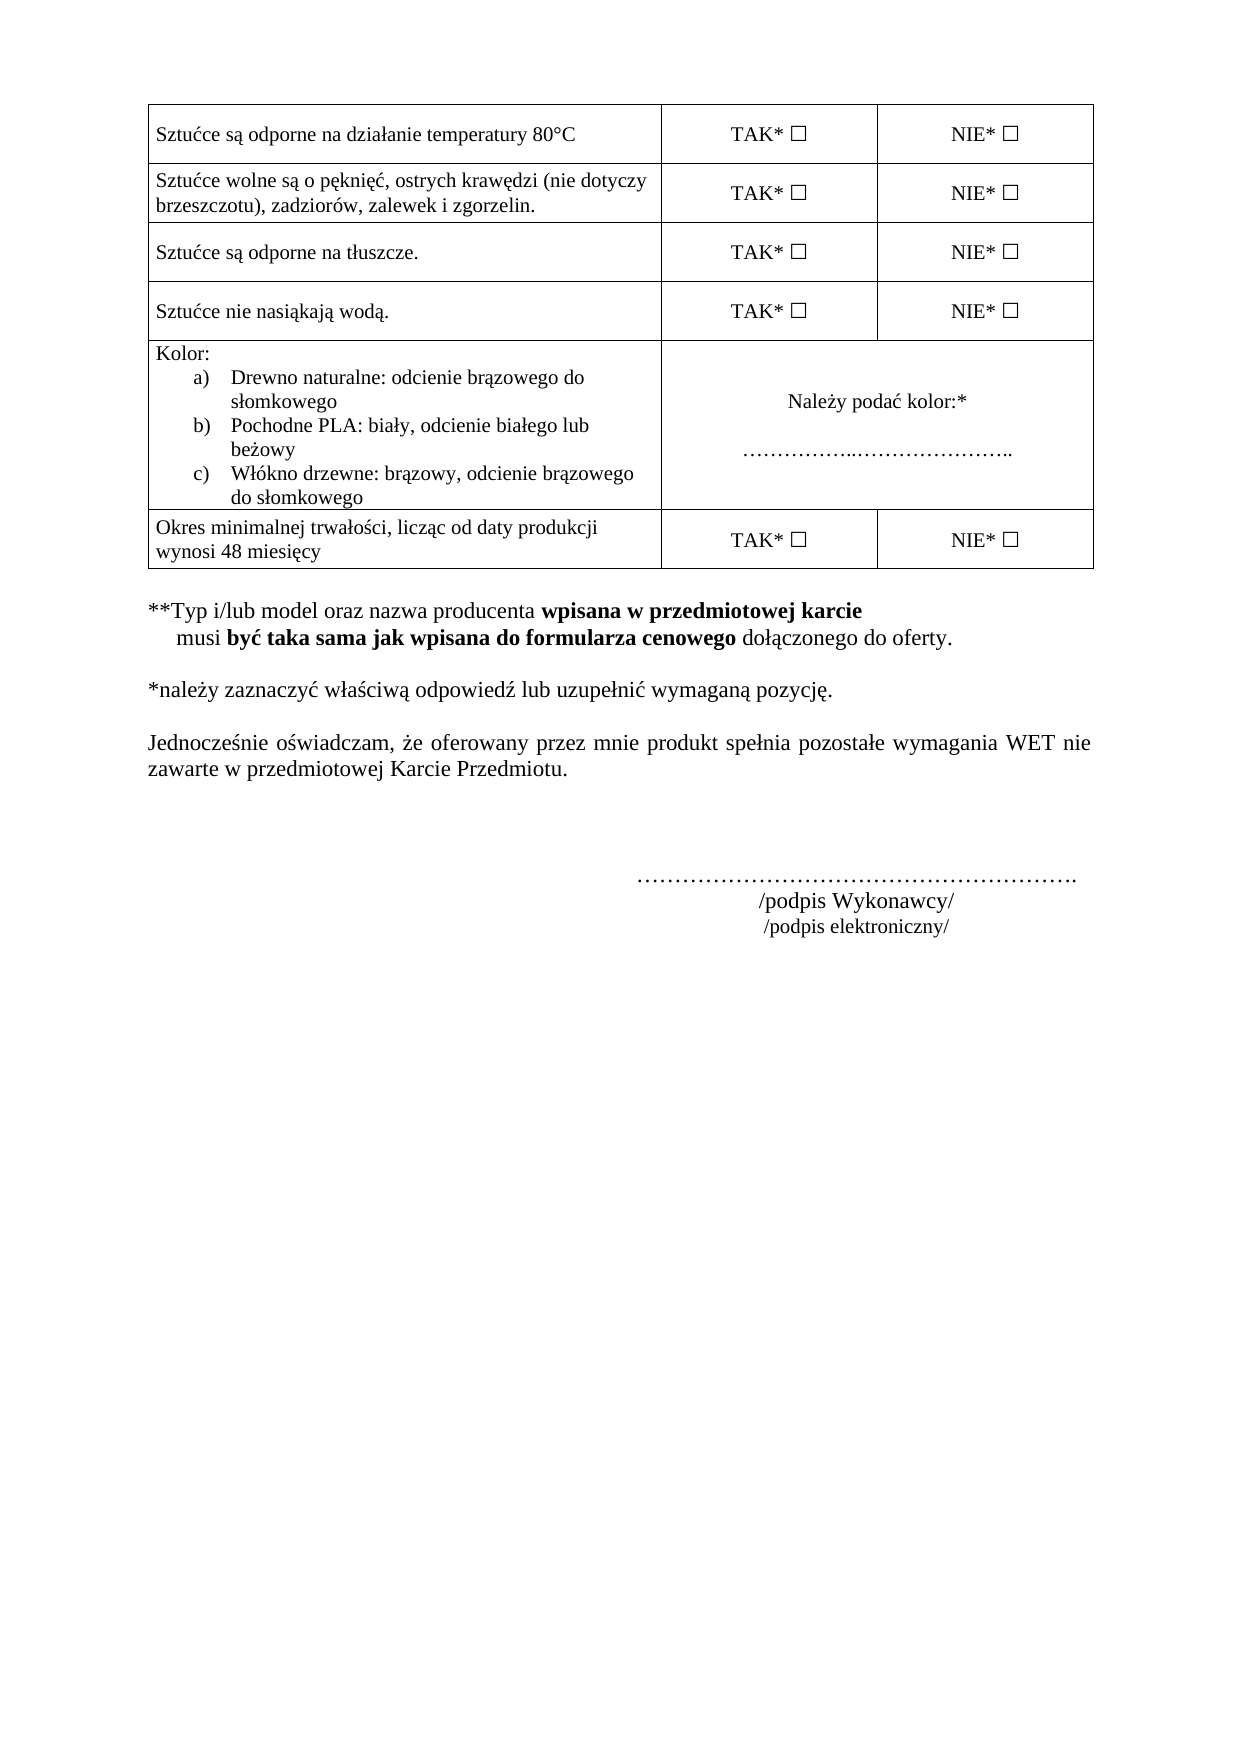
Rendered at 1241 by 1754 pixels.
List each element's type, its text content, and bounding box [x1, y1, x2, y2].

text /podpis Wykonawcy/ [620, 887, 1093, 913]
text Jednocześnie oświadczam, że oferowany przez mnie produkt spełnia pozostałe wymagania WET nie zawarte w przedmiotowej Karcie Przedmiotu. [148, 729, 1093, 782]
table_cell Sztućce nie nasiąkają wodą. [149, 282, 661, 340]
table_cell Sztućce wolne są o pęknięć, ostrych krawędzi (nie dotyczy brzeszczotu), zadziorów, zalewek i zgorzelin. [149, 164, 661, 222]
text /podpis elektroniczny/ [620, 913, 1093, 938]
table_cell TAK* [662, 282, 877, 340]
table_cell Sztućce są odporne na działanie temperatury 80°C [149, 105, 661, 162]
table_cell NIE* [878, 282, 1093, 340]
table_cell Okres minimalnej trwałości, licząc od daty produkcji wynosi 48 miesięcy [149, 510, 661, 568]
text **Typ i/lub model oraz nazwa producenta wpisana w przedmiotowej karcie [148, 597, 1093, 624]
table_cell NIE* [878, 164, 1093, 222]
table_cell Należy podać kolor:* ……………..………………….. [662, 341, 1093, 509]
table_cell TAK* [662, 164, 877, 222]
text …………………………………………………. [620, 861, 1093, 887]
table_cell NIE* [878, 510, 1093, 568]
table_cell Kolor: Drewno naturalne: odcienie brązowego do słomkowego Pochodne PLA: biały, odcienie białego lub beżowy Włókno drzewne: brązowy, odcienie brązowego do słomkowego [149, 341, 661, 509]
table_cell TAK* [662, 105, 877, 162]
table_cell NIE* [878, 105, 1093, 162]
table_cell NIE* [878, 223, 1093, 281]
text musi być taka sama jak wpisana do formularza cenowego dołączonego do oferty. [148, 624, 1093, 650]
table_cell TAK* [662, 223, 877, 281]
table_cell TAK* [662, 510, 877, 568]
text *należy zaznaczyć właściwą odpowiedź lub uzupełnić wymaganą pozycję. [148, 676, 1093, 703]
table_cell Sztućce są odporne na tłuszcze. [149, 223, 661, 281]
